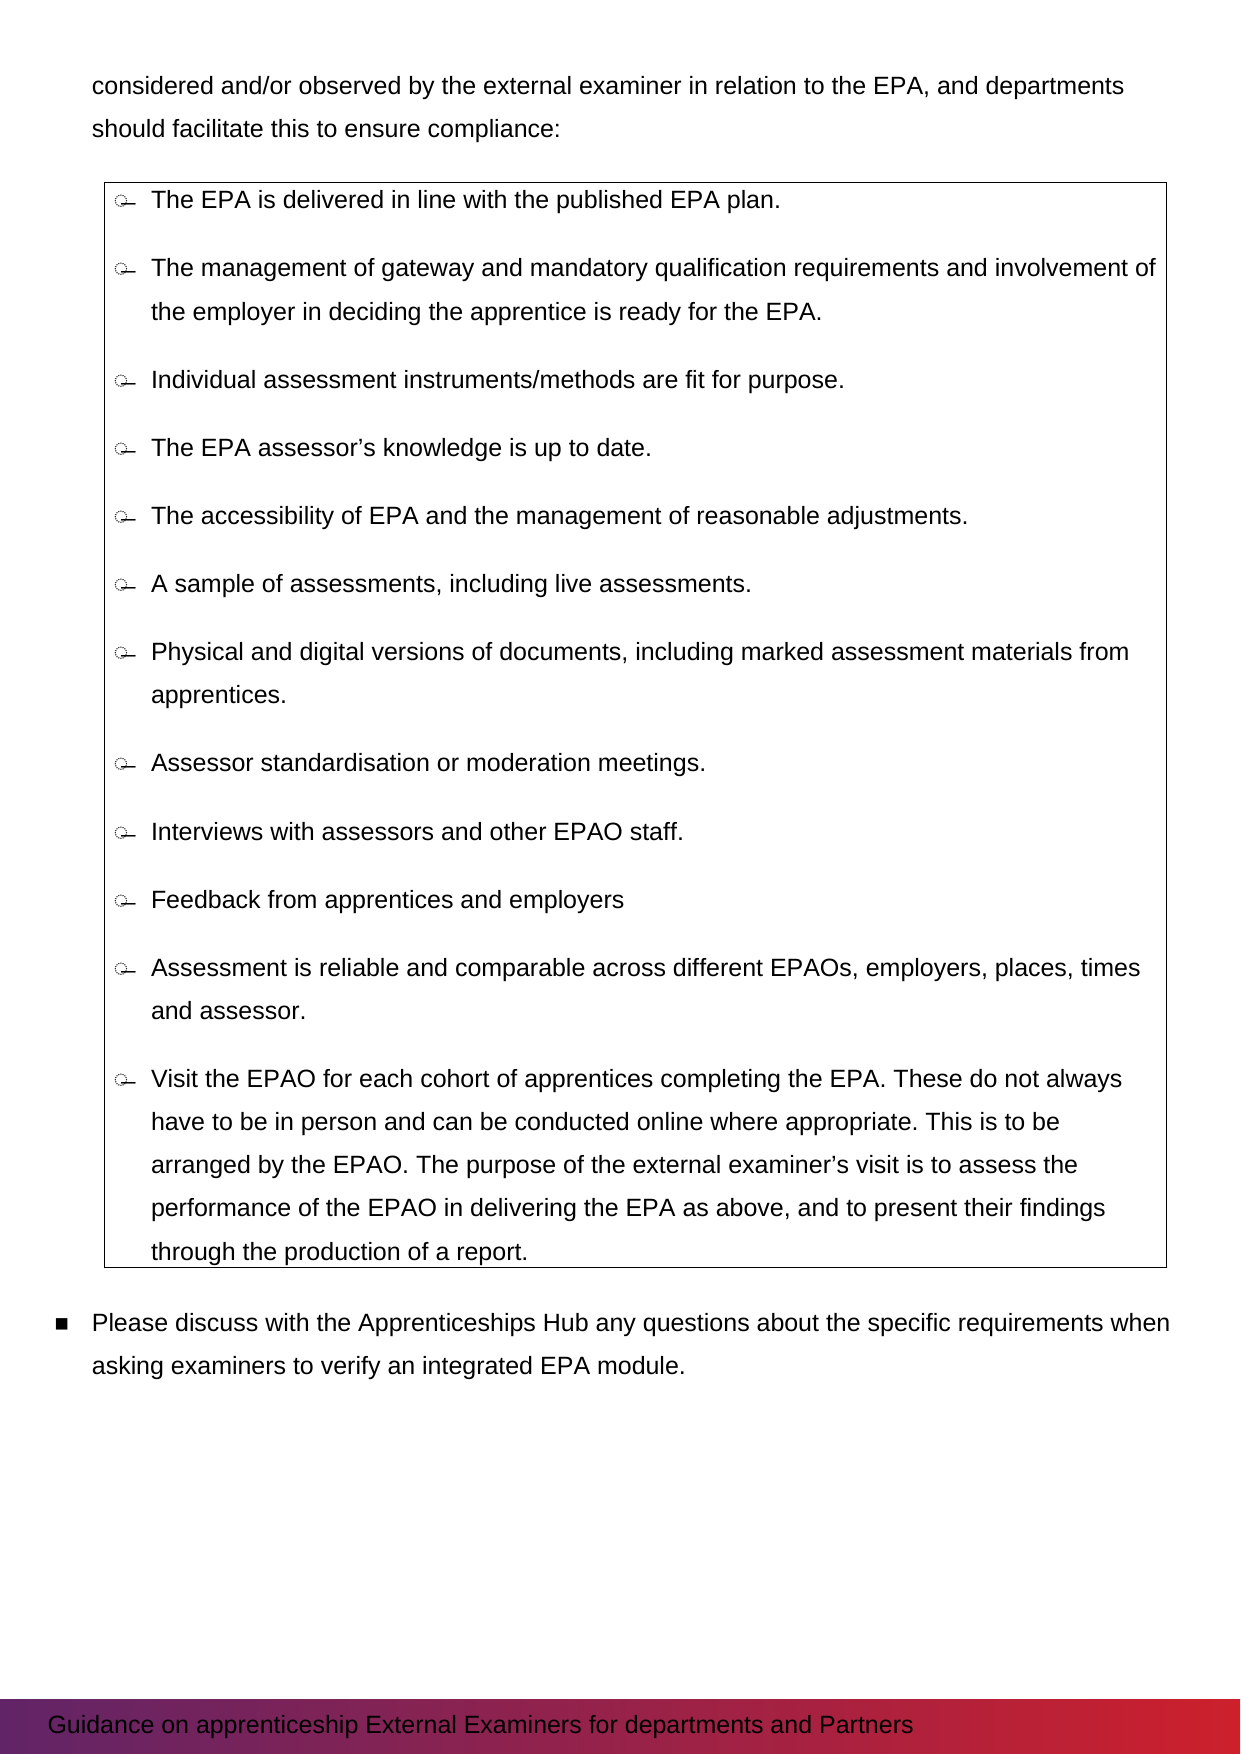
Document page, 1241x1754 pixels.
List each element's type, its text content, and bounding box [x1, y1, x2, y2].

list Visit the EPAO for each cohort of apprentices completing the EPA. These do not always have to be in person and can be conducted online where appropriate. This is to be arranged by the EPAO. The purpose of the external examiner’s visit is to assess the performance of the EPAO in delivering the EPA as above, and to present their findings through the production of a report. [105, 1061, 1166, 1267]
list Feedback from apprentices and employers [105, 881, 1166, 913]
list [54, 71, 1193, 143]
list The accessibility of EPA and the management of reasonable adjustments. [105, 498, 1166, 529]
list Individual assessment instruments/methods are fit for purpose. [105, 361, 1166, 393]
list Assessor standardisation or moderation meetings. [105, 745, 1166, 777]
list Interviews with assessors and other EPAO staff. [105, 813, 1166, 845]
list Please discuss with the Apprenticeships Hub any questions about the specific requirements when asking examiners to verify an integrated EPA module. [54, 1308, 1193, 1379]
list The EPA is delivered in line with the published EPA plan. [105, 183, 1166, 214]
list Assessment is reliable and comparable across different EPAOs, employers, places, times and assessor. [105, 949, 1166, 1024]
list A sample of assessments, including live assessments. [105, 566, 1166, 598]
list The EPA assessor’s knowledge is up to date. [105, 429, 1166, 461]
list The management of gateway and mandatory qualification requirements and involvement of the employer in deciding the apprentice is ready for the EPA. [105, 250, 1166, 325]
list Physical and digital versions of documents, including marked assessment materials from apprentices. [105, 634, 1166, 709]
